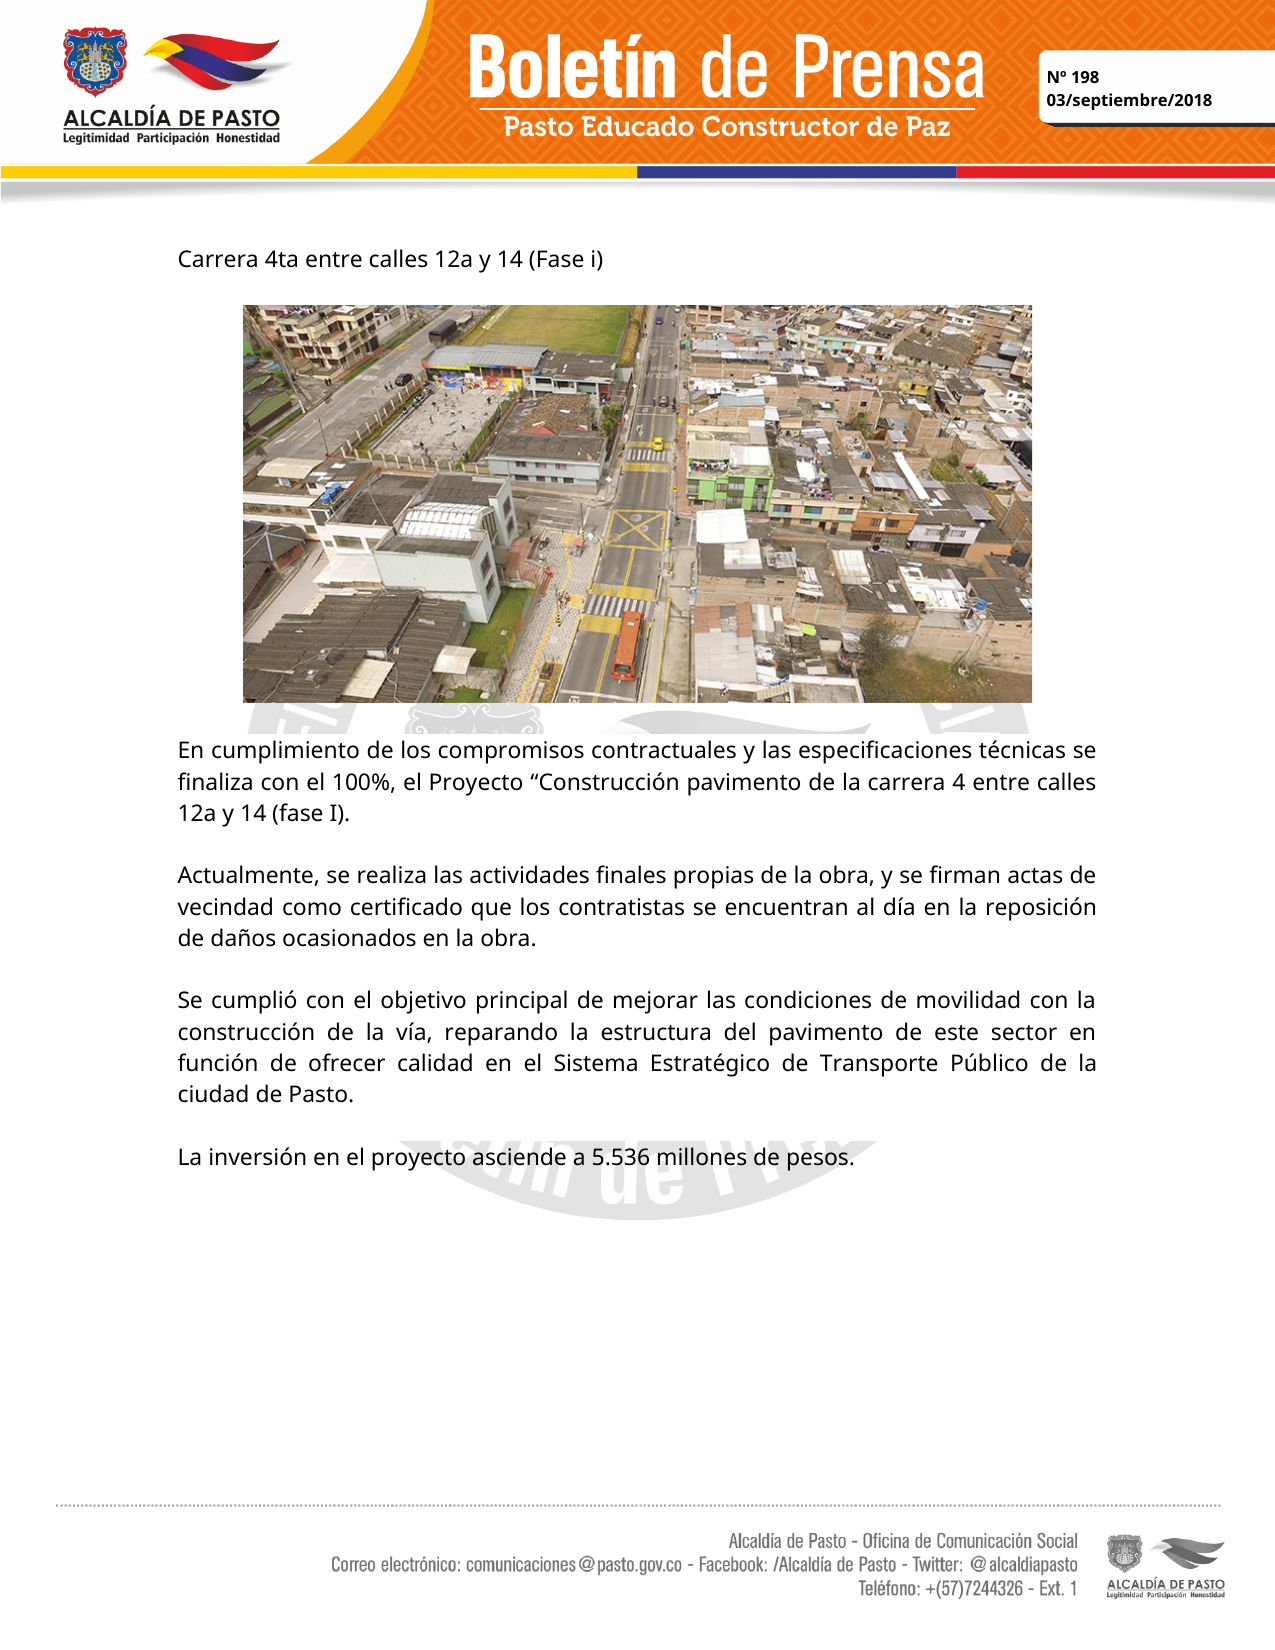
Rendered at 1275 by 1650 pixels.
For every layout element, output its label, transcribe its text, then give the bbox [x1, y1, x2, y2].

text Se cumplió con el objetivo principal de mejorar las condiciones de movilidad con la construcción de la vía, reparando la estructura del pavimento de este sector en función de ofrecer calidad en el Sistema Estratégico de Transporte Público de la ciudad de Pasto. [177, 984, 1098, 1109]
text La inversión en el proyecto asciende a 5.536 millones de pesos. [177, 1141, 1098, 1172]
text Carrera 4ta entre calles 12a y 14 (Fase i) [177, 243, 1098, 274]
picture [0, 0, 1275, 1645]
text Actualmente, se realiza las actividades finales propias de la obra, y se firman actas de vecindad como certificado que los contratistas se encuentran al día en la reposición de daños ocasionados en la obra. [177, 859, 1098, 953]
text En cumplimiento de los compromisos contractuales y las especificaciones técnicas se finaliza con el 100%, el Proyecto “Construcción pavimento de la carrera 4 entre calles 12a y 14 (fase I). [177, 734, 1098, 828]
